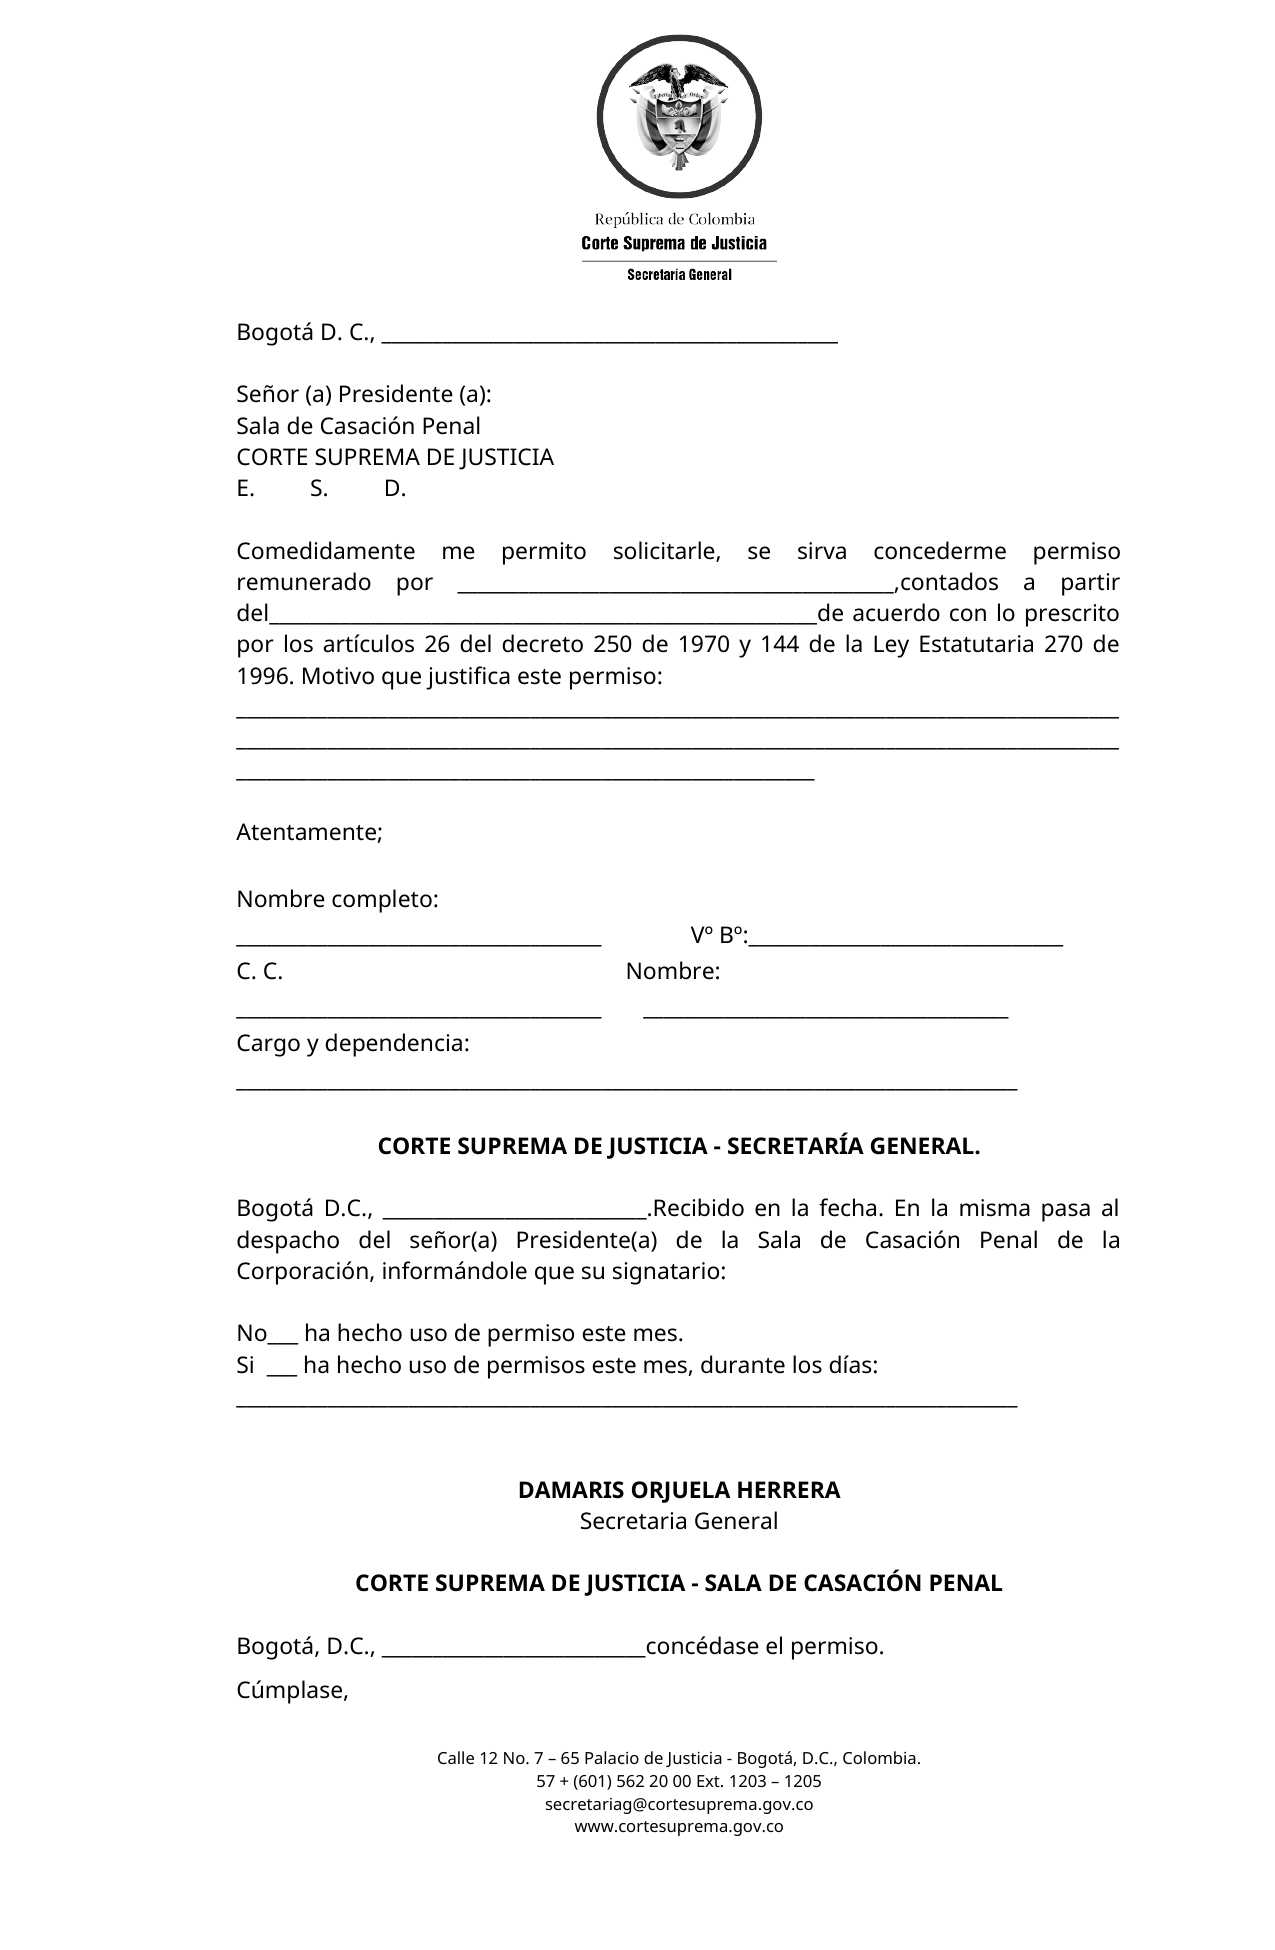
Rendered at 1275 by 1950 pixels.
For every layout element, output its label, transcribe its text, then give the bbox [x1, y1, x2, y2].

text Cargo y dependencia: [236, 1027, 1122, 1058]
text CORTE SUPREMA DE JUSTICIA [236, 441, 1122, 472]
text DAMARIS ORJUELA HERRERA [236, 1474, 1122, 1505]
text Nombre completo: [236, 883, 1122, 914]
text ____________________________________ ____________________________________ [236, 991, 1122, 1022]
text _____________________________________________________________________________ [236, 1063, 1122, 1094]
text _______________________________________________________________________________________________________________________________________________________________________________________________________________________________________ [236, 691, 1122, 784]
text CORTE SUPREMA DE JUSTICIA - SALA DE CASACIÓN PENAL [236, 1567, 1122, 1599]
text Atentamente; [236, 816, 1122, 847]
text Bogotá, D.C., __________________________concédase el permiso. [236, 1630, 1126, 1661]
text Bogotá D. C., _____________________________________________ [236, 316, 1122, 347]
text Si ___ ha hecho uso de permisos este mes, durante los días: _____________________________________________________________________________ [236, 1349, 1122, 1411]
text Bogotá D.C., __________________________.Recibido en la fecha. En la misma pasa al despacho del señor(a) Presidente(a) de la Sala de Casación Penal de la Corporación, informándole que su signatario: [236, 1192, 1122, 1286]
text Comedidamente me permito solicitarle, se sirva concederme permiso remunerado por ___________________________________________,contados a partir del______________________________________________________de acuerdo con lo prescrito por los artículos 26 del decreto 250 de 1970 y 144 de la Ley Estatutaria 270 de 1996. Motivo que justifica este permiso: [236, 534, 1122, 691]
text Señor (a) Presidente (a): [236, 378, 1122, 409]
text Secretaria General [236, 1505, 1122, 1536]
text ____________________________________ Vº Bº:_______________________________ [236, 919, 1122, 950]
text C. C. Nombre: [236, 955, 1122, 986]
text CORTE SUPREMA DE JUSTICIA - SECRETARÍA GENERAL. [236, 1130, 1122, 1161]
text No___ ha hecho uso de permiso este mes. [236, 1317, 1122, 1349]
text E. S. D. [236, 472, 1122, 503]
text Sala de Casación Penal [236, 409, 1122, 441]
picture [574, 17, 779, 282]
text Cúmplase, [236, 1674, 1122, 1705]
